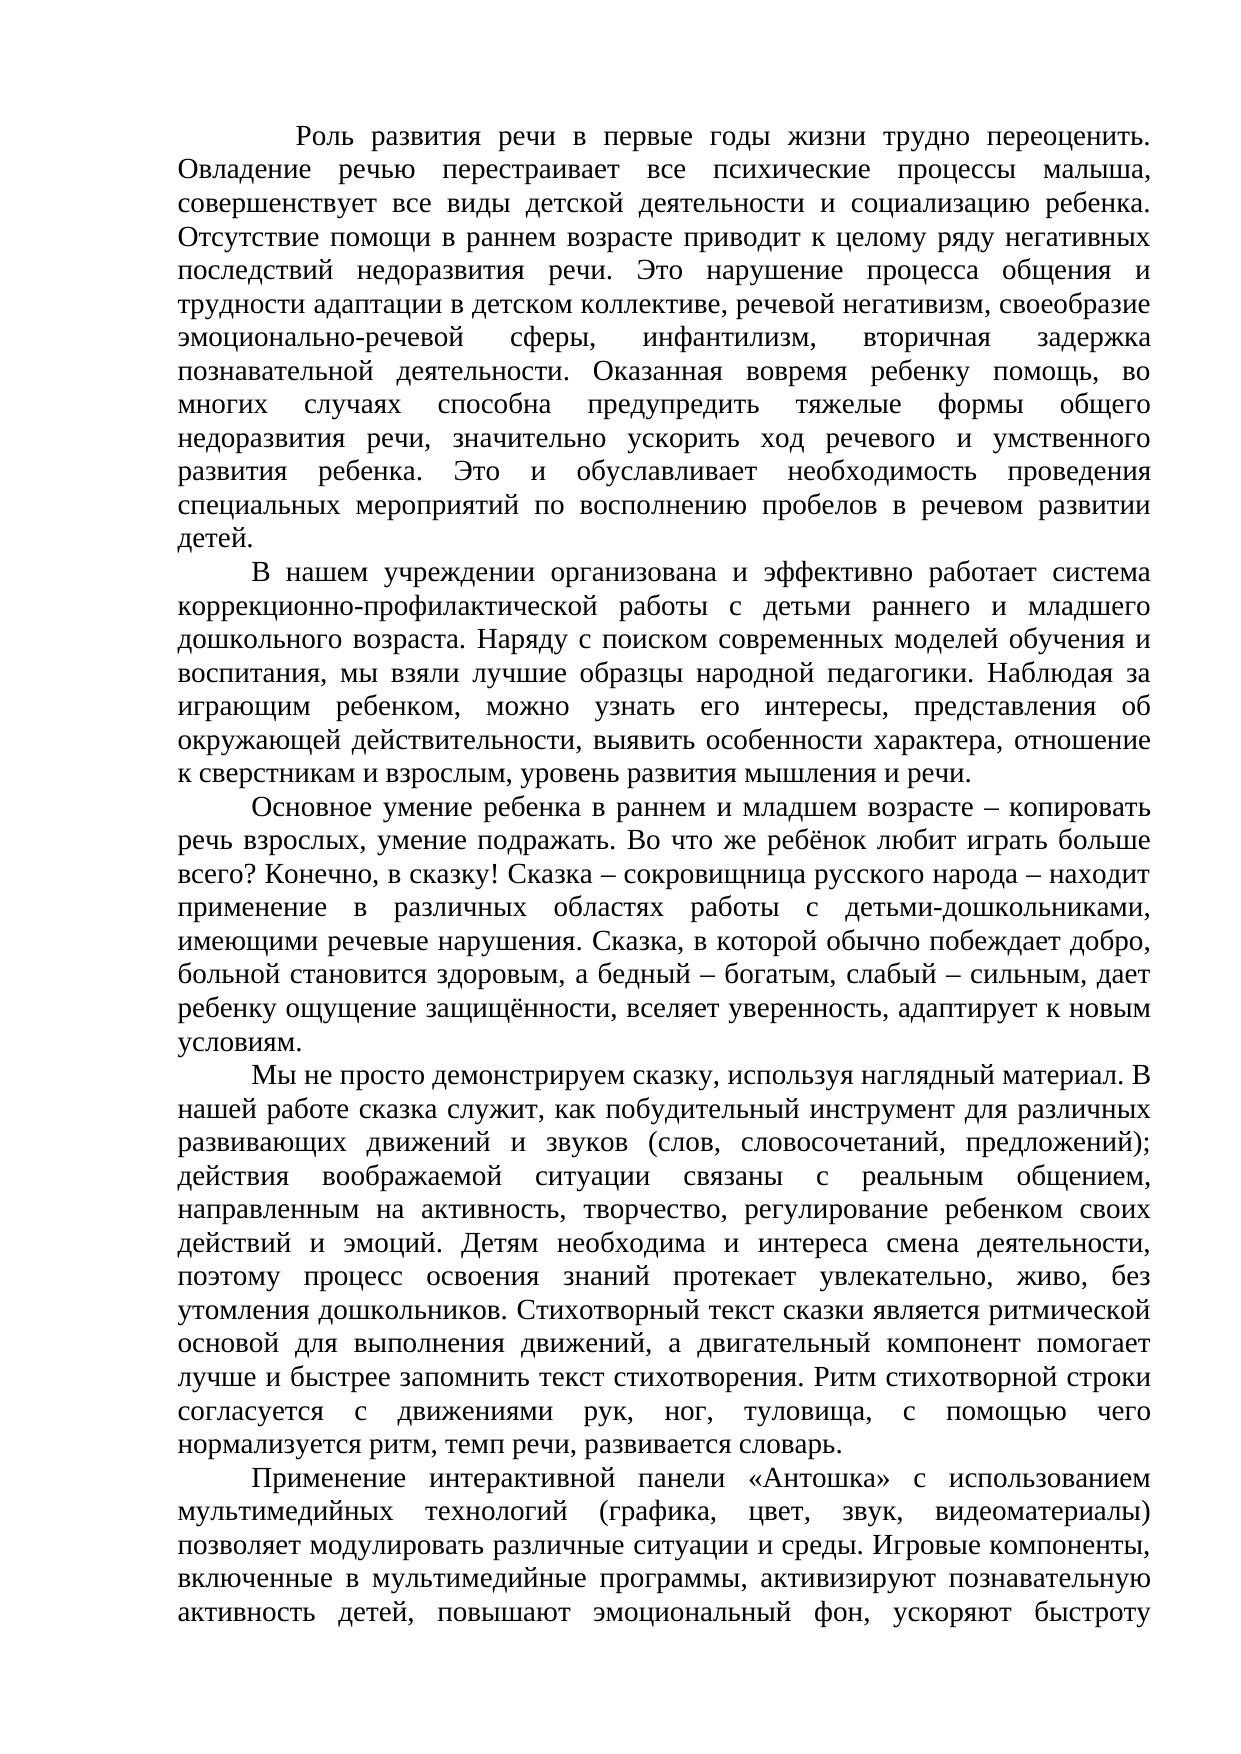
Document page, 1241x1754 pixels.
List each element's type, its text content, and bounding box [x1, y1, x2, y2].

text Мы не просто демонстрируем сказку, используя наглядный материал. В нашей работе сказка служит, как побудительный инструмент для различных развивающих движений и звуков (слов, словосочетаний, предложений); действия воображаемой ситуации связаны с реальным общением, направленным на активность, творчество, регулирование ребенком своих действий и эмоций. Детям необходима и интереса смена деятельности, поэтому процесс освоения знаний протекает увлекательно, живо, без утомления дошкольников. Стихотворный текст сказки является ритмической основой для выполнения движений, а двигательный компонент помогает лучше и быстрее запомнить текст стихотворения. Ритм стихотворной строки согласуется с движениями рук, ног, туловища, с помощью чего нормализуется ритм, темп речи, развивается словарь. [177, 1057, 1152, 1460]
text В нашем учреждении организована и эффективно работает система коррекционно-профилактической работы с детьми раннего и младшего дошкольного возраста. Наряду с поиском современных моделей обучения и воспитания, мы взяли лучшие образцы народной педагогики. Наблюдая за играющим ребенком, можно узнать его интересы, представления об окружающей действительности, выявить особенности характера, отношение к сверстникам и взрослым, уровень развития мышления и речи. [177, 554, 1152, 789]
text Основное умение ребенка в раннем и младшем возрасте – копировать речь взрослых, умение подражать. Во что же ребёнок любит играть больше всего? Конечно, в сказку! Сказка – сокровищница русского народа – находит применение в различных областях работы с детьми-дошкольниками, имеющими речевые нарушения. Сказка, в которой обычно побеждает добро, больной становится здоровым, а бедный – богатым, слабый – сильным, дает ребенку ощущение защищённости, вселяет уверенность, адаптирует к новым условиям. [177, 789, 1152, 1057]
text Роль развития речи в первые годы жизни трудно переоценить. Овладение речью перестраивает все психические процессы малыша, совершенствует все виды детской деятельности и социализацию ребенка. Отсутствие помощи в раннем возрасте приводит к целому ряду негативных последствий недоразвития речи. Это нарушение процесса общения и трудности адаптации в детском коллективе, речевой негативизм, своеобразие эмоционально-речевой сферы, инфантилизм, вторичная задержка познавательной деятельности. Оказанная вовремя ребенку помощь, во многих случаях способна предупредить тяжелые формы общего недоразвития речи, значительно ускорить ход речевого и умственного развития ребенка. Это и обуславливает необходимость проведения специальных мероприятий по восполнению пробелов в речевом развитии детей. [177, 118, 1152, 554]
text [177, 1460, 1152, 1627]
